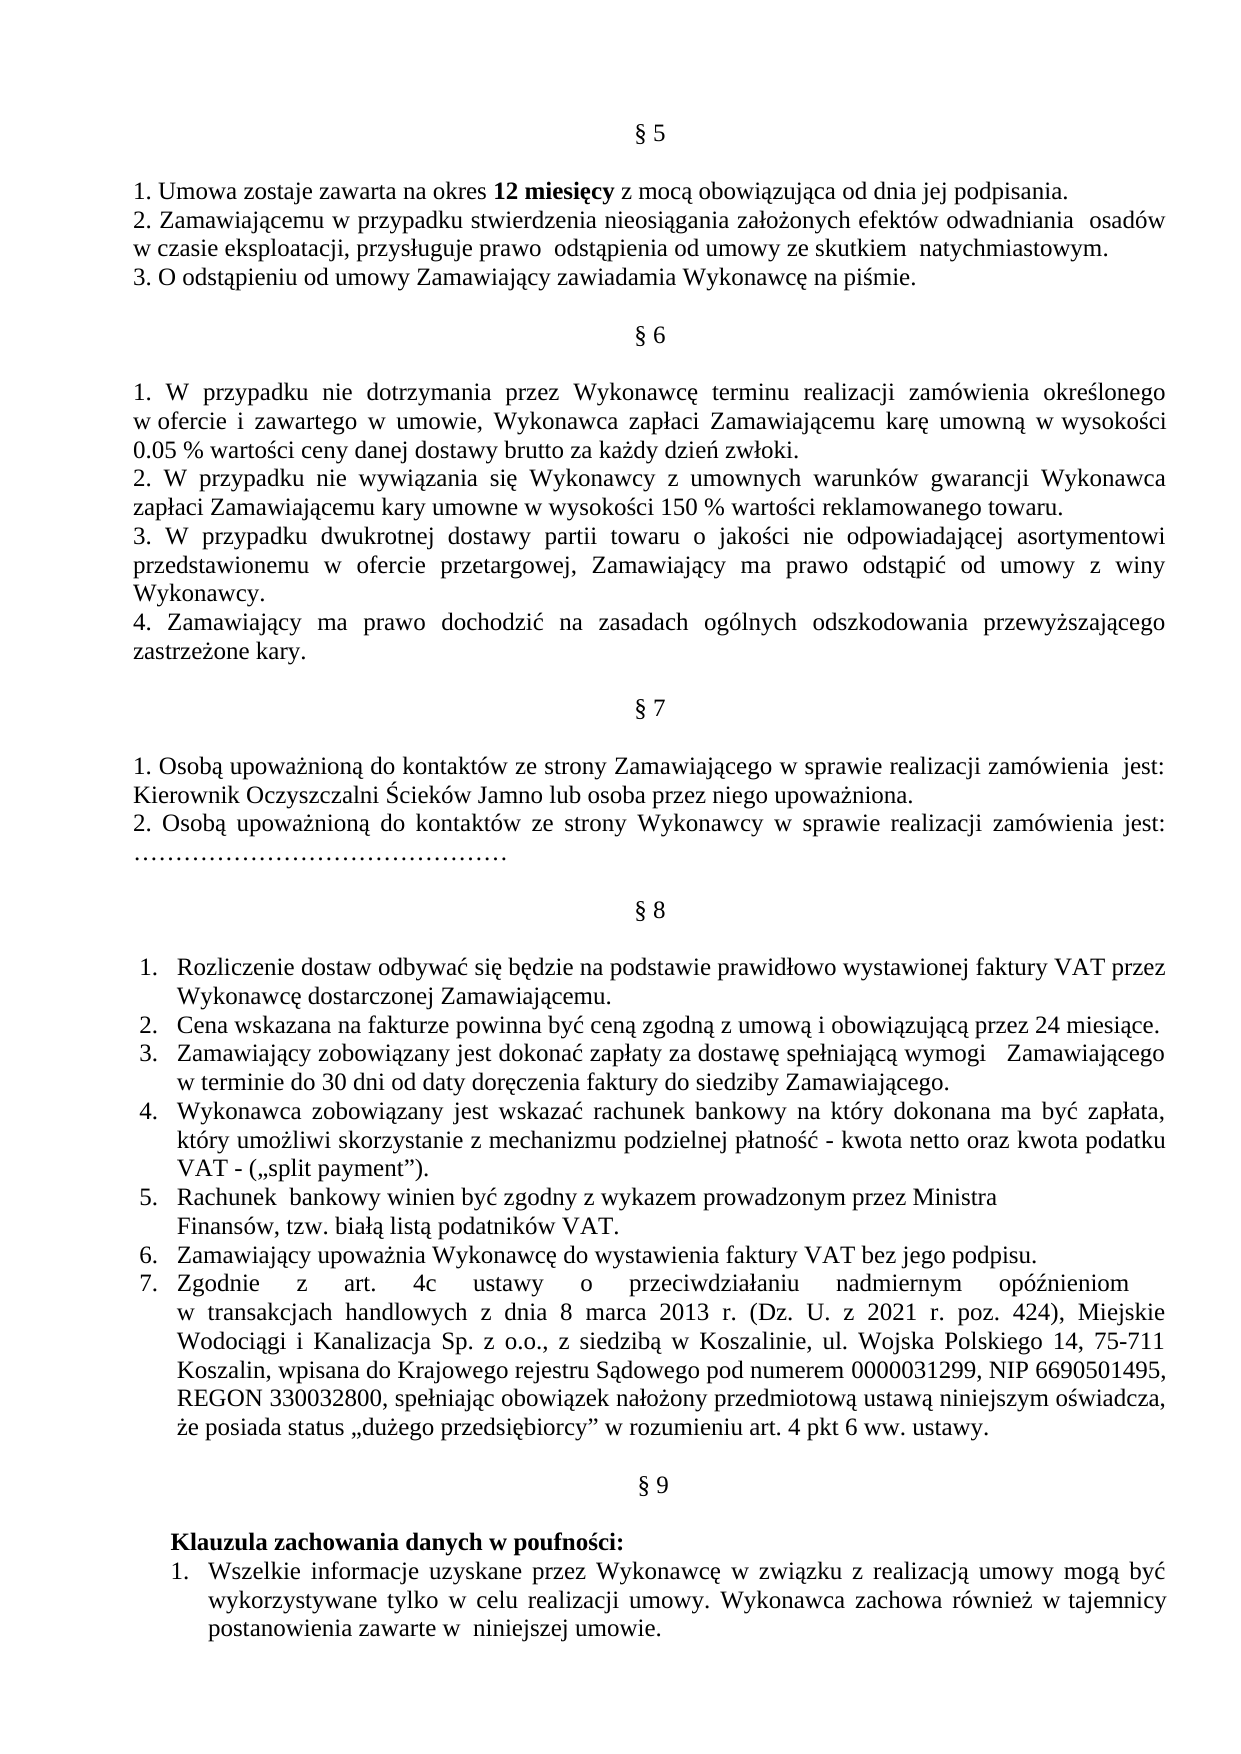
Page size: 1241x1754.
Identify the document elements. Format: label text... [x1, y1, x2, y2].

text § 9 [139, 1470, 1167, 1498]
text 4. Zamawiający ma prawo dochodzić na zasadach ogólnych odszkodowania przewyższającego zastrzeżone kary. [133, 607, 1167, 665]
list Zamawiający zobowiązany jest dokonać zapłaty za dostawę spełniającą wymogi Zamawiającego w terminie do 30 dni od daty doręczenia faktury do siedziby Zamawiającego. [139, 1038, 1167, 1096]
list Wszelkie informacje uzyskane przez Wykonawcę w związku z realizacją umowy mogą być wykorzystywane tylko w celu realizacji umowy. Wykonawca zachowa również w tajemnicy postanowienia zawarte w niniejszej umowie. [170, 1556, 1167, 1642]
text Klauzula zachowania danych w poufności: [170, 1527, 1167, 1556]
list Cena wskazana na fakturze powinna być ceną zgodną z umową i obowiązującą przez 24 miesiące. [139, 1010, 1167, 1038]
subtitle § 6 [133, 320, 1167, 348]
text 2. W przypadku nie wywiązania się Wykonawcy z umownych warunków gwarancji Wykonawca zapłaci Zamawiającemu kary umowne w wysokości 150 % wartości reklamowanego towaru. [133, 463, 1167, 521]
text 1. Umowa zostaje zawarta na okres 12 miesięcy z mocą obowiązująca od dnia jej podpisania. [133, 176, 1167, 205]
list Rachunek bankowy winien być zgodny z wykazem prowadzonym przez Ministra [139, 1182, 1167, 1211]
list Wykonawca zobowiązany jest wskazać rachunek bankowy na który dokonana ma być zapłata, który umożliwi skorzystanie z mechanizmu podzielnej płatność - kwota netto oraz kwota podatku VAT - („split payment”). [139, 1096, 1167, 1182]
list Zgodnie z art. 4c ustawy o przeciwdziałaniu nadmiernym opóźnieniom w transakcjach handlowych z dnia 8 marca 2013 r. (Dz. U. z 2021 r. poz. 424), Miejskie Wodociągi i Kanalizacja Sp. z o.o., z siedzibą w Koszalinie, ul. Wojska Polskiego 14, 75-711 Koszalin, wpisana do Krajowego rejestru Sądowego pod numerem 0000031299, NIP 6690501495, REGON 330032800, spełniając obowiązek nałożony przedmiotową ustawą niniejszym oświadcza, że posiada status „dużego przedsiębiorcy” w rozumieniu art. 4 pkt 6 ww. ustawy. [139, 1268, 1167, 1441]
text 3. O odstąpieniu od umowy Zamawiający zawiadamia Wykonawcę na piśmie. [133, 262, 1167, 291]
text § 7 [133, 693, 1167, 722]
text 3. W przypadku dwukrotnej dostawy partii towaru o jakości nie odpowiadającej asortymentowi przedstawionemu w ofercie przetargowej, Zamawiający ma prawo odstąpić od umowy z winy Wykonawcy. [133, 521, 1167, 607]
subtitle 2. Osobą upoważnioną do kontaktów ze strony Wykonawcy w sprawie realizacji zamówienia jest: ……………………………………… [133, 808, 1167, 866]
text 2. Zamawiającemu w przypadku stwierdzenia nieosiągania założonych efektów odwadniania osadów w czasie eksploatacji, przysługuje prawo odstąpienia od umowy ze skutkiem natychmiastowym. [133, 205, 1167, 262]
text Finansów, tzw. białą listą podatników VAT. [133, 1211, 1167, 1240]
subtitle § 5 [133, 118, 1167, 147]
list Zamawiający upoważnia Wykonawcę do wystawienia faktury VAT bez jego podpisu. [139, 1240, 1167, 1268]
list Rozliczenie dostaw odbywać się będzie na podstawie prawidłowo wystawionej faktury VAT przez Wykonawcę dostarczonej Zamawiającemu. [139, 952, 1167, 1010]
subtitle § 8 [133, 895, 1167, 923]
text 1. Osobą upoważnioną do kontaktów ze strony Zamawiającego w sprawie realizacji zamówienia jest: Kierownik Oczyszczalni Ścieków Jamno lub osoba przez niego upoważniona. [133, 751, 1167, 808]
text 1. W przypadku nie dotrzymania przez Wykonawcę terminu realizacji zamówienia określonego w ofercie i zawartego w umowie, Wykonawca zapłaci Zamawiającemu karę umowną w wysokości 0.05 % wartości ceny danej dostawy brutto za każdy dzień zwłoki. [133, 377, 1167, 463]
